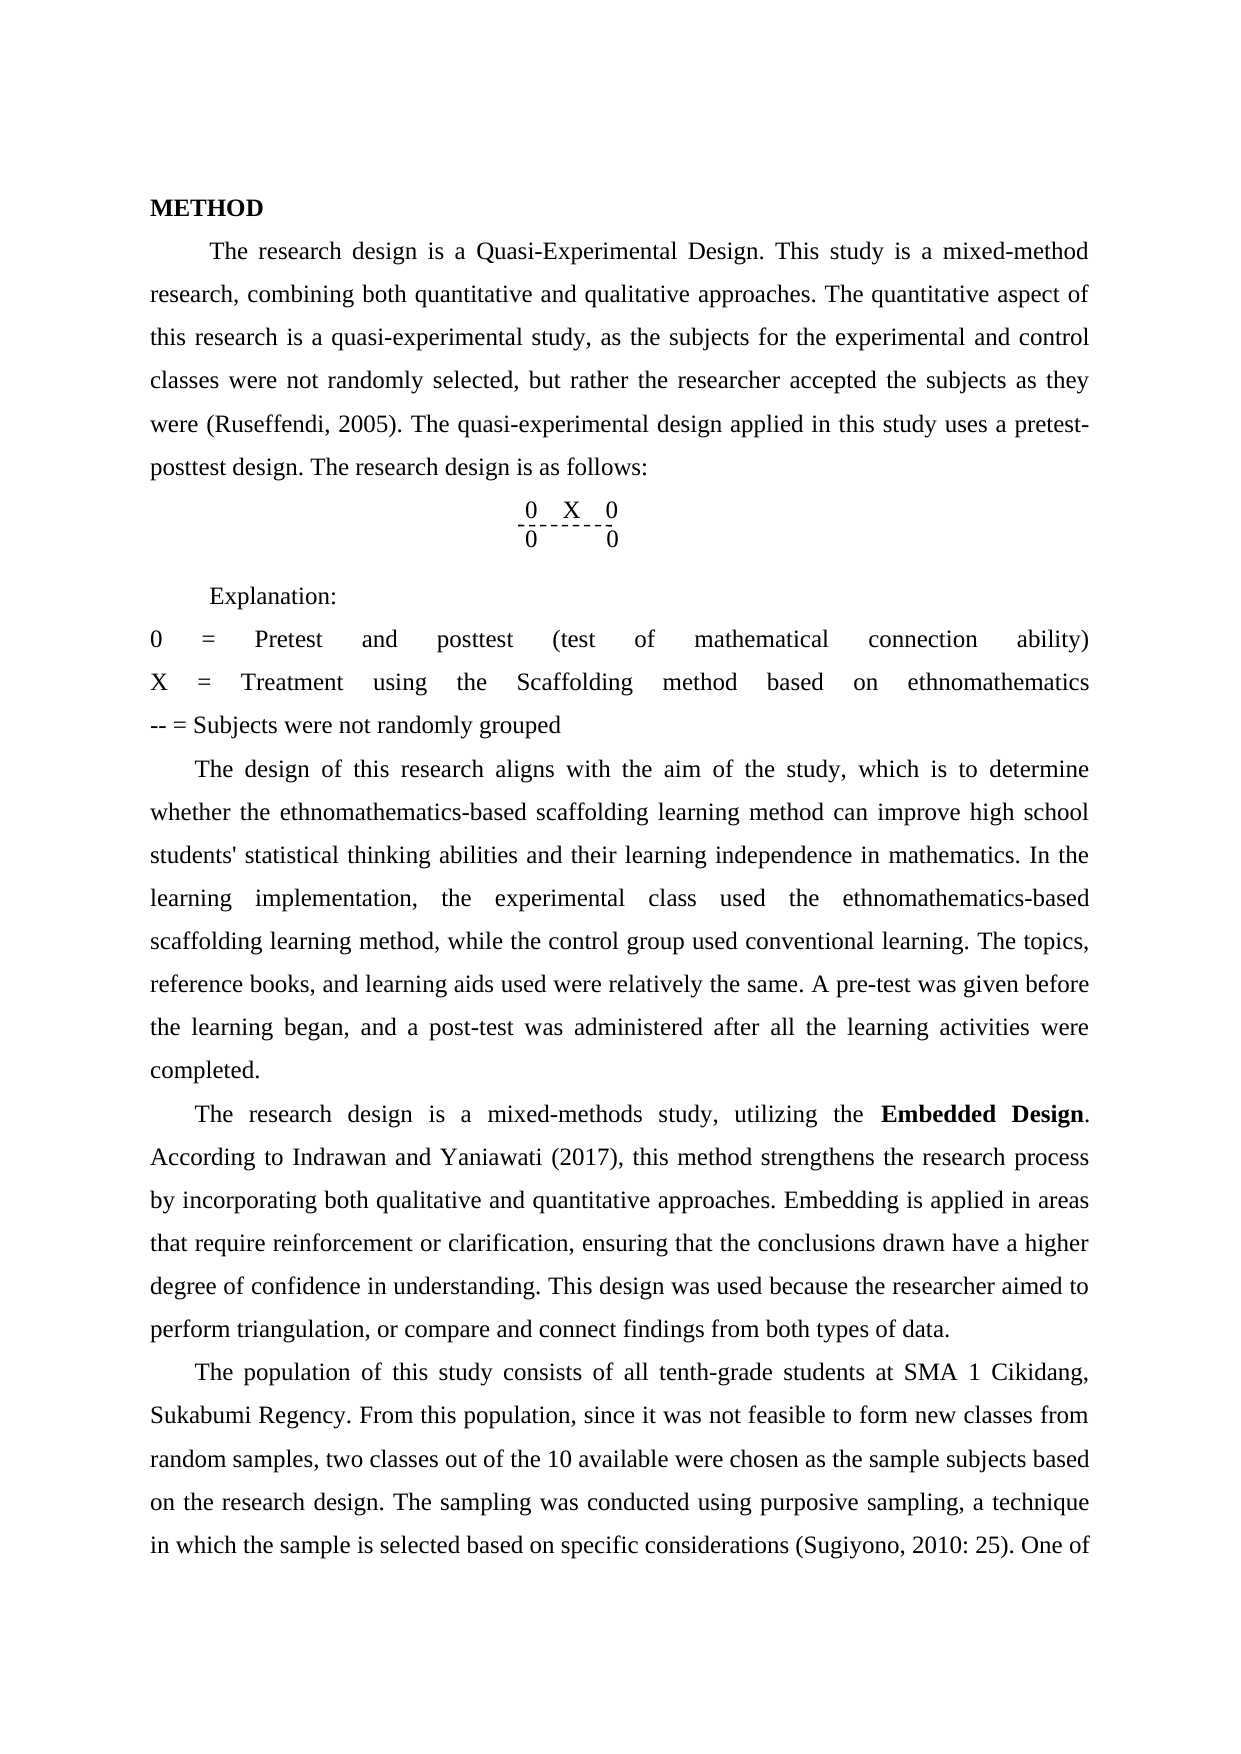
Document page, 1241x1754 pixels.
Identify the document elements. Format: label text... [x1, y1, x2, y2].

list 0 0 [225, 524, 1090, 552]
text The design of this research aligns with the aim of the study, which is to determine whether the ethnomathematics-based scaffolding learning method can improve high school students' statistical thinking abilities and their learning independence in mathematics. In the learning implementation, the experimental class used the ethnomathematics-based scaffolding learning method, while the control group used conventional learning. The topics, reference books, and learning aids used were relatively the same. A pre-test was given before the learning began, and a post-test was administered after all the learning activities were completed. [150, 754, 1090, 1084]
text METHOD [150, 193, 1090, 222]
text The research design is a mixed-methods study, utilizing the Embedded Design. According to Indrawan and Yaniawati (2017), this method strengthens the research process by incorporating both qualitative and quantitative approaches. Embedding is applied in areas that require reinforcement or clarification, ensuring that the conclusions drawn have a higher degree of confidence in understanding. This design was used because the researcher aimed to perform triangulation, or compare and connect findings from both types of data. [150, 1099, 1090, 1343]
list 0 X 0 [225, 495, 1090, 524]
text Explanation: 0 = Pretest and posttest (test of mathematical connection ability) X = Treatment using the Scaffolding method based on ethnomathematics -- = Subjects were not randomly grouped [150, 581, 1090, 739]
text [150, 1357, 1090, 1559]
text The research design is a Quasi-Experimental Design. This study is a mixed-method research, combining both quantitative and qualitative approaches. The quantitative aspect of this research is a quasi-experimental study, as the subjects for the experimental and control classes were not randomly selected, but rather the researcher accepted the subjects as they were (Ruseffendi, 2005). The quasi-experimental design applied in this study uses a pretest-posttest design. The research design is as follows: [150, 236, 1090, 481]
